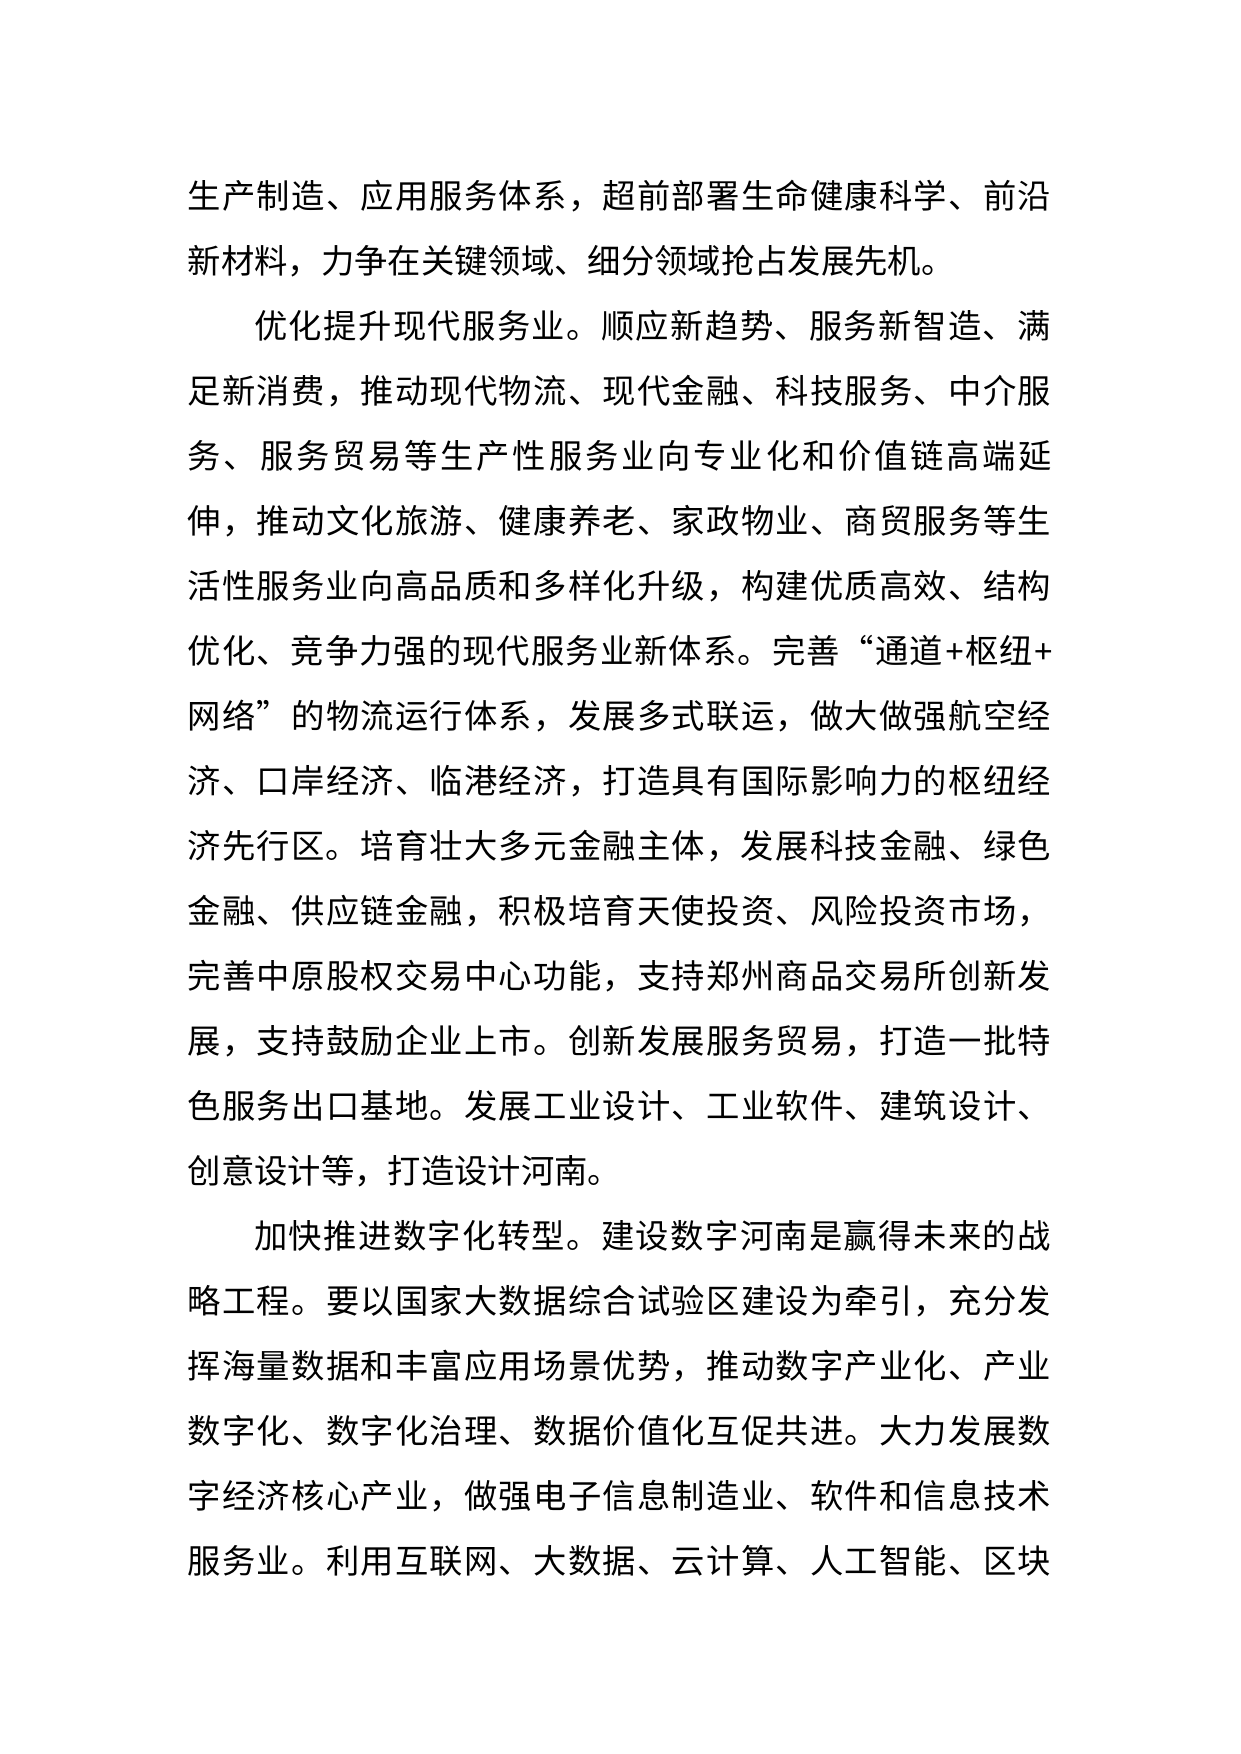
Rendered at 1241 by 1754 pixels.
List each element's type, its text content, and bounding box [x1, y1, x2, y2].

text 优化提升现代服务业。顺应新趋势、服务新智造、满足新消费，推动现代物流、现代金融、科技服务、中介服务、服务贸易等生产性服务业向专业化和价值链高端延伸，推动文化旅游、健康养老、家政物业、商贸服务等生活性服务业向高品质和多样化升级，构建优质高效、结构优化、竞争力强的现代服务业新体系。完善“通道+枢纽+网络”的物流运行体系，发展多式联运，做大做强航空经济、口岸经济、临港经济，打造具有国际影响力的枢纽经济先行区。培育壮大多元金融主体，发展科技金融、绿色金融、供应链金融，积极培育天使投资、风险投资市场，完善中原股权交易中心功能，支持郑州商品交易所创新发展，支持鼓励企业上市。创新发展服务贸易，打造一批特色服务出口基地。发展工业设计、工业软件、建筑设计、创意设计等，打造设计河南。 [187, 292, 1053, 1202]
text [187, 162, 1053, 292]
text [187, 1202, 1053, 1592]
